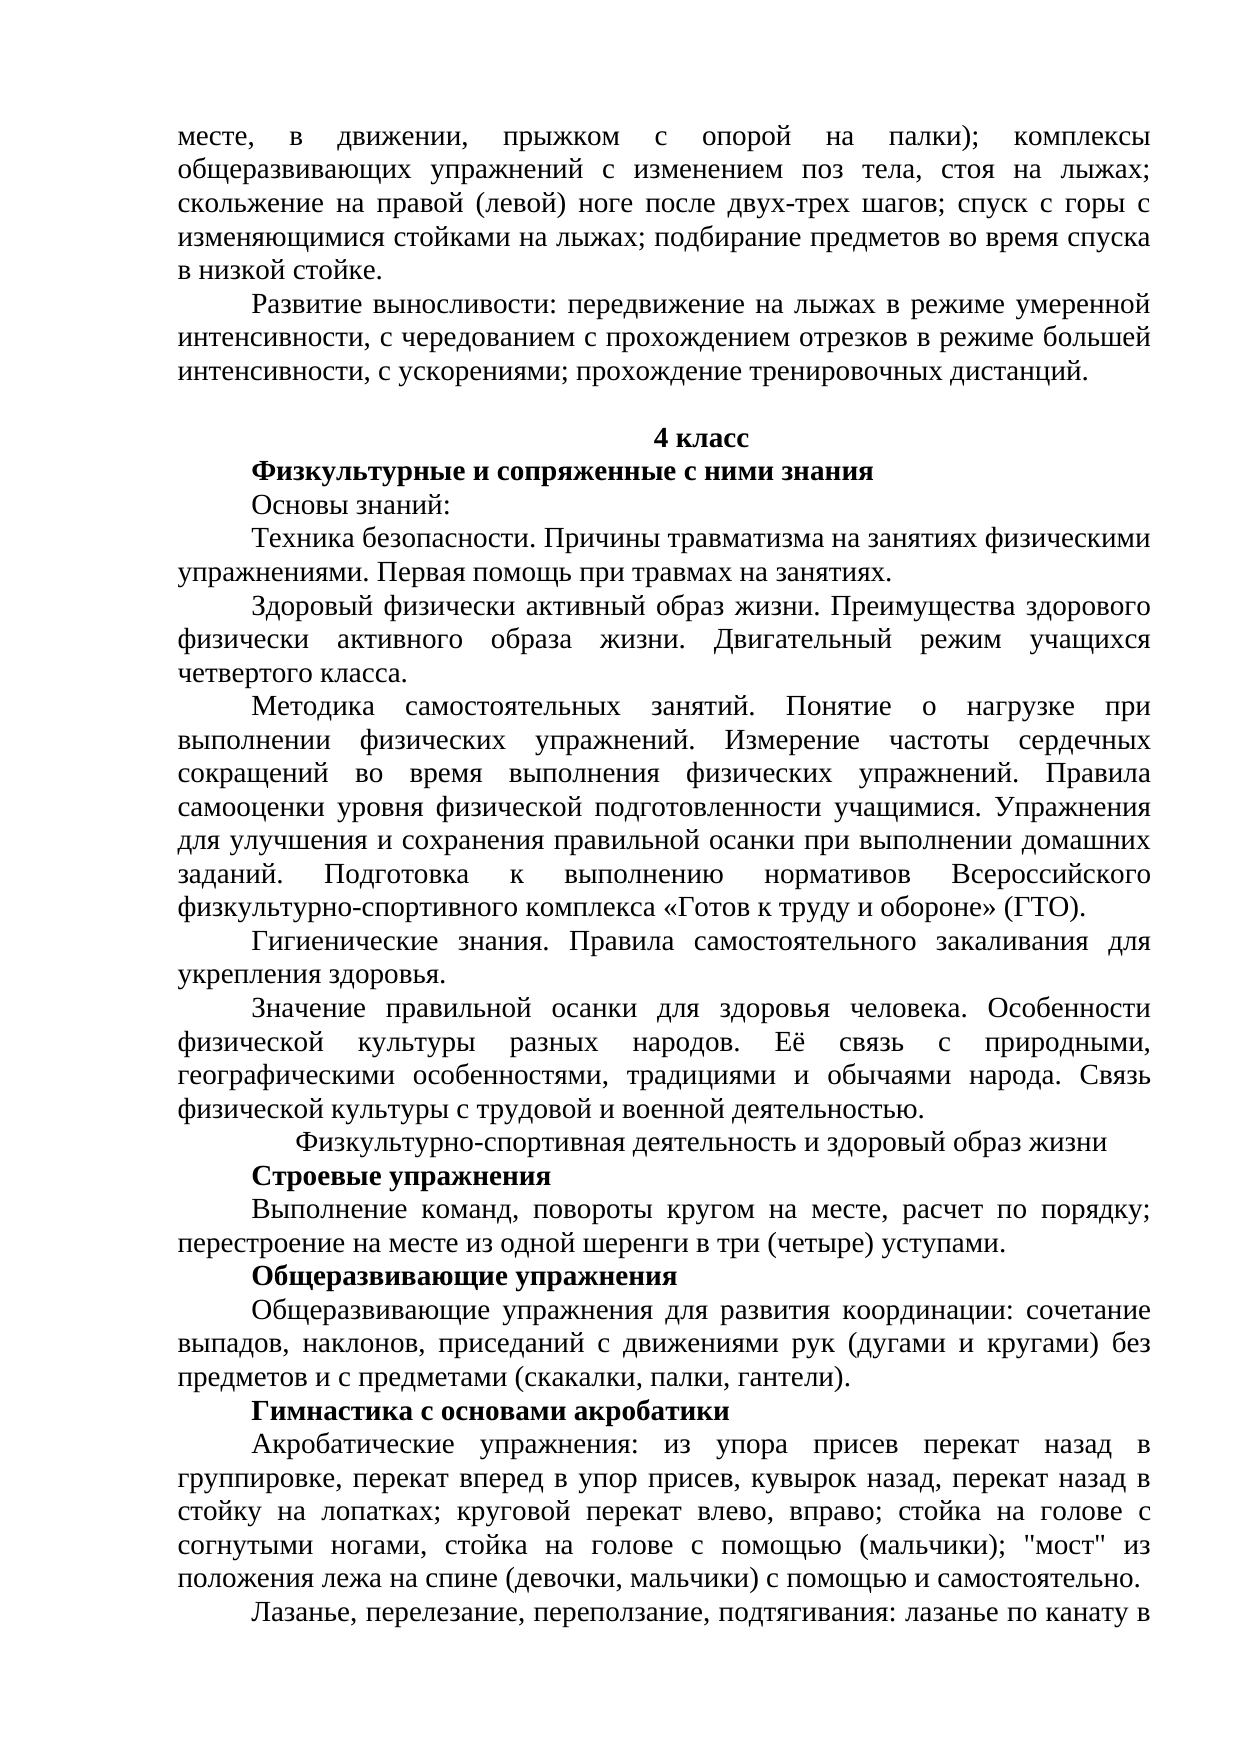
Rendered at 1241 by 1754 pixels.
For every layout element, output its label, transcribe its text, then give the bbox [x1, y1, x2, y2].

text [177, 118, 1152, 286]
text Строевые упражнения [177, 1158, 1152, 1191]
text Развитие выносливости: передвижение на лыжах в режиме умеренной интенсивности, с чередованием с прохождением отрезков в режиме большей интенсивности, с ускорениями; прохождение тренировочных дистанций. [177, 286, 1152, 386]
text Акробатические упражнения: из упора присев перекат назад в группировке, перекат вперед в упор присев, кувырок назад, перекат назад в стойку на лопатках; круговой перекат влево, вправо; стойка на голове с согнутыми ногами, стойка на голове с помощью (мальчики); "мост" из положения лежа на спине (девочки, мальчики) с помощью и самостоятельно. [177, 1426, 1152, 1594]
text Физкультурно-спортивная деятельность и здоровый образ жизни [177, 1124, 1152, 1158]
text Общеразвивающие упражнения для развития координации: сочетание выпадов, наклонов, приседаний с движениями рук (дугами и кругами) без предметов и с предметами (скакалки, палки, гантели). [177, 1292, 1152, 1393]
text Здоровый физически активный образ жизни. Преимущества здорового физически активного образа жизни. Двигательный режим учащихся четвертого класса. [177, 588, 1152, 688]
text Методика самостоятельных занятий. Понятие о нагрузке при выполнении физических упражнений. Измерение частоты сердечных сокращений во время выполнения физических упражнений. Правила самооценки уровня физической подготовленности учащимися. Упражнения для улучшения и сохранения правильной осанки при выполнении домашних заданий. Подготовка к выполнению нормативов Всероссийского физкультурно-спортивного комплекса «Готов к труду и обороне» (ГТО). [177, 688, 1152, 923]
text Гигиенические знания. Правила самостоятельного закаливания для укрепления здоровья. [177, 923, 1152, 990]
text Техника безопасности. Причины травматизма на занятиях физическими упражнениями. Первая помощь при травмах на занятиях. [177, 521, 1152, 588]
text Гимнастика с основами акробатики [177, 1393, 1152, 1426]
text Значение правильной осанки для здоровья человека. Особенности физической культуры разных народов. Её связь с природными, географическими особенностями, традициями и обычаями народа. Связь физической культуры с трудовой и военной деятельностью. [177, 990, 1152, 1124]
text Общеразвивающие упражнения [177, 1258, 1152, 1292]
text Физкультурные и сопряженные с ними знания [177, 453, 1152, 487]
text 4 класс [177, 420, 1152, 453]
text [177, 1594, 1152, 1627]
text Основы знаний: [177, 487, 1152, 521]
text Выполнение команд, повороты кругом на месте, расчет по порядку; перестроение на месте из одной шеренги в три (четыре) уступами. [177, 1191, 1152, 1258]
